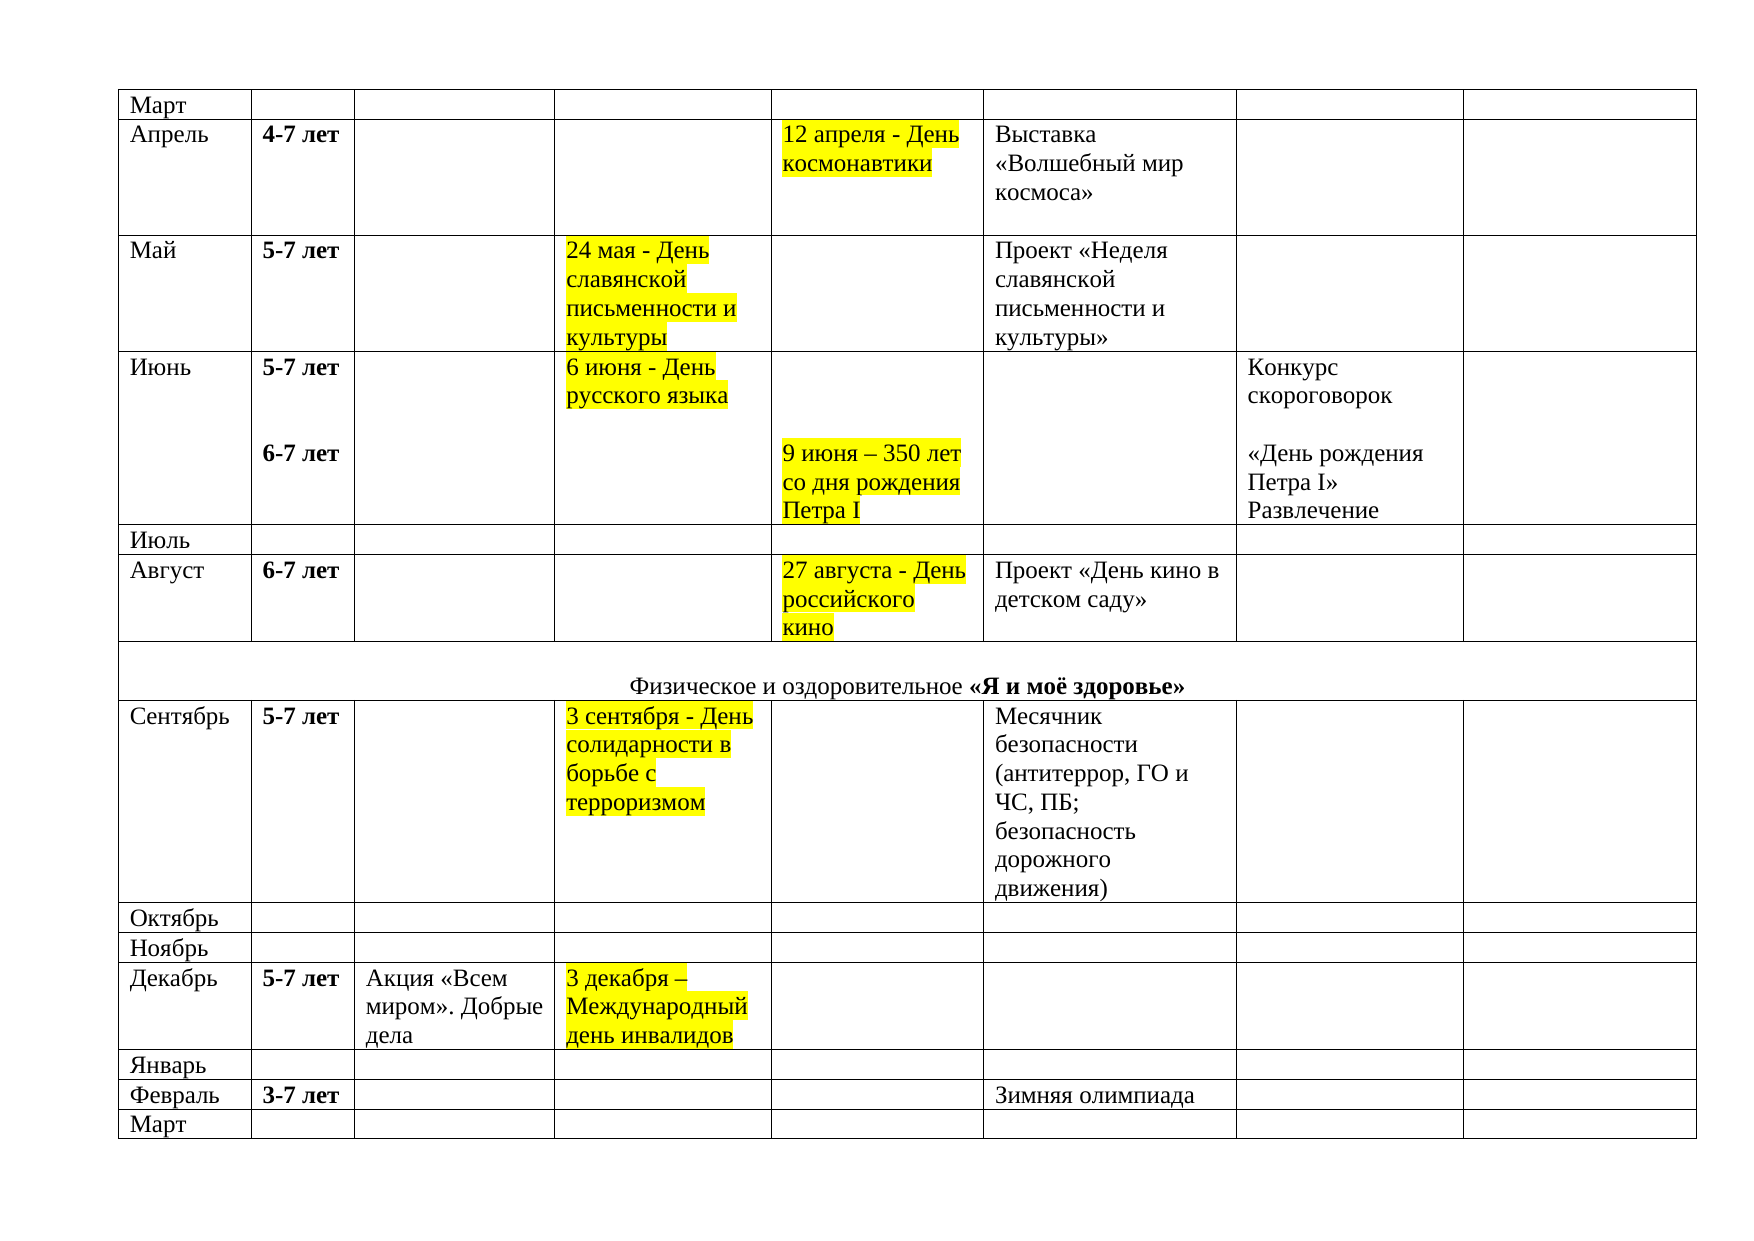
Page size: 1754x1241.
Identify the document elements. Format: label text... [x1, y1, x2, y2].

table_cell Октябрь [119, 903, 251, 932]
table_cell Физическое и оздоровительное «Я и моё здоровье» [119, 642, 1696, 700]
table_cell [252, 525, 354, 554]
table_cell Март [119, 1110, 251, 1138]
table_cell [1464, 555, 1696, 641]
table_cell Декабрь [119, 963, 251, 1049]
table_cell Акция «Всем миром». Добрые дела [355, 963, 554, 1049]
table_cell 5-7 лет 6-7 лет [252, 352, 354, 524]
table_cell Февраль [119, 1080, 251, 1108]
table_cell [555, 903, 771, 932]
table_cell [772, 525, 983, 554]
table_cell [252, 903, 354, 932]
table_cell [1464, 1050, 1696, 1079]
table_cell Март [119, 90, 251, 118]
table_cell [772, 963, 983, 1049]
table_cell [1464, 90, 1696, 118]
table_cell [1237, 120, 1463, 234]
table_cell [772, 236, 983, 351]
table_cell [1464, 933, 1696, 962]
table_cell [355, 120, 554, 234]
table_cell [1237, 701, 1463, 902]
table_cell [555, 525, 771, 554]
table_cell [772, 90, 983, 118]
table_cell [355, 903, 554, 932]
table_cell Июль [119, 525, 251, 554]
table_cell 9 июня – 350 лет со дня рождения Петра I [772, 352, 983, 524]
table_cell [355, 1080, 554, 1108]
table_cell [1237, 1080, 1463, 1108]
table_cell [252, 1050, 354, 1079]
table_cell [984, 352, 1236, 524]
table_cell [1464, 701, 1696, 902]
table_cell 3-7 лет [252, 1080, 354, 1108]
table_cell [1237, 933, 1463, 962]
table_cell [1464, 1080, 1696, 1108]
table_cell 5-7 лет [252, 701, 354, 902]
table_cell 5-7 лет [252, 236, 354, 351]
table_cell [252, 933, 354, 962]
table_cell Проект «Неделя славянской письменности и культуры» [984, 236, 1236, 351]
table_cell Май [119, 236, 251, 351]
table_cell [772, 1080, 983, 1108]
table_cell [772, 903, 983, 932]
table_cell Конкурс скороговорок «День рождения Петра I» Развлечение [1237, 352, 1463, 524]
table_cell Июнь [119, 352, 251, 524]
table_cell 27 августа - День российского кино [772, 555, 983, 641]
table_cell [555, 1110, 771, 1138]
table_cell Сентябрь [119, 701, 251, 902]
table_cell 4-7 лет [252, 120, 354, 234]
table_cell [1464, 352, 1696, 524]
table_cell [984, 903, 1236, 932]
table_cell Январь [119, 1050, 251, 1079]
table_cell 5-7 лет [252, 963, 354, 1049]
table_cell Зимняя олимпиада [984, 1080, 1236, 1108]
table_cell [1237, 1110, 1463, 1138]
table_cell [355, 933, 554, 962]
table_cell [355, 701, 554, 902]
table_cell [355, 1110, 554, 1138]
table_cell [1237, 903, 1463, 932]
table_cell [984, 933, 1236, 962]
table_cell [984, 1110, 1236, 1138]
table_cell [984, 90, 1236, 118]
table_cell [355, 236, 554, 351]
table_cell 12 апреля - День космонавтики [772, 120, 983, 234]
table_cell [1464, 903, 1696, 932]
table_cell Апрель [119, 120, 251, 234]
table_cell Выставка «Волшебный мир космоса» [984, 120, 1236, 234]
table_cell [355, 555, 554, 641]
table_cell [1464, 963, 1696, 1049]
table_cell [355, 525, 554, 554]
table_cell [355, 90, 554, 118]
table_cell [355, 1050, 554, 1079]
table_cell [1237, 1050, 1463, 1079]
table_cell Август [119, 555, 251, 641]
table_cell 24 мая - День славянской письменности и культуры [667, 236, 771, 351]
table_cell Ноябрь [119, 933, 251, 962]
table_cell [772, 1110, 983, 1138]
table_cell [1237, 525, 1463, 554]
table_cell [984, 963, 1236, 1049]
table_cell [555, 933, 771, 962]
table_cell [355, 352, 554, 524]
table_cell 6 июня - День русского языка [555, 352, 771, 524]
table_cell [1464, 525, 1696, 554]
table_cell [555, 555, 771, 641]
table_cell [1464, 1110, 1696, 1138]
table_cell [984, 1050, 1236, 1079]
table_cell [772, 701, 983, 902]
table_cell [555, 1050, 771, 1079]
table_cell [1237, 963, 1463, 1049]
table_cell 3 декабря – Международный день инвалидов [687, 963, 771, 1049]
table_cell [1237, 555, 1463, 641]
table_cell [984, 525, 1236, 554]
table_cell 3 сентября - День солидарности в борьбе с терроризмом [555, 701, 771, 902]
table_cell [1464, 120, 1696, 234]
table_cell Месячник безопасности (антитеррор, ГО и ЧС, ПБ; безопасность дорожного движения) [984, 701, 1236, 902]
table_cell [1237, 90, 1463, 118]
table_cell [772, 1050, 983, 1079]
table_cell [1464, 236, 1696, 351]
table_cell Проект «День кино в детском саду» [984, 555, 1236, 641]
table_cell [555, 1080, 771, 1108]
table_cell [252, 1110, 354, 1138]
table_cell [772, 933, 983, 962]
table_cell 6-7 лет [252, 555, 354, 641]
table_cell [1237, 236, 1463, 351]
table_cell [555, 90, 771, 118]
table_cell [555, 120, 771, 234]
table_cell [252, 90, 354, 118]
